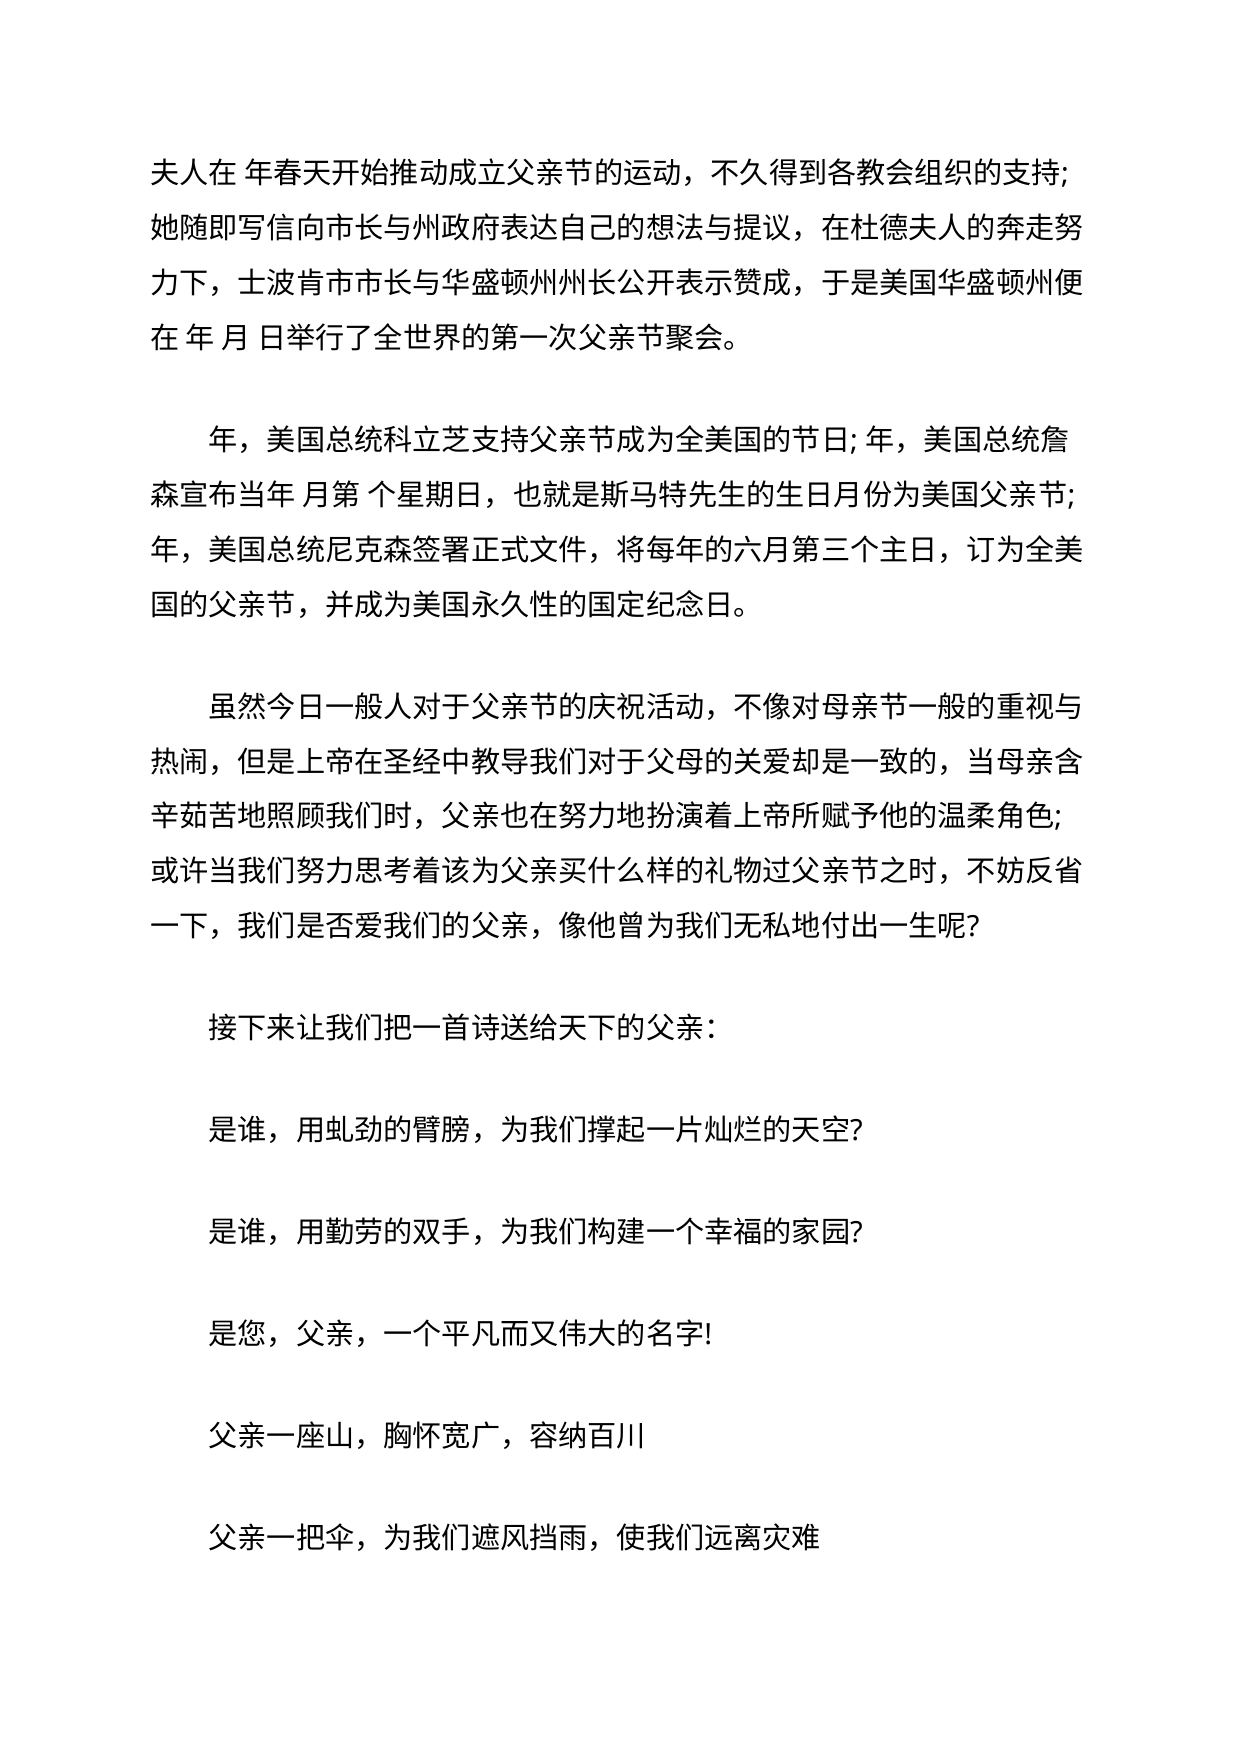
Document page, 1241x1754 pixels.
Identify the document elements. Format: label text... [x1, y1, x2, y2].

text 是谁，用勤劳的双手，为我们构建一个幸福的家园? [150, 1209, 1090, 1251]
text 是谁，用虬劲的臂膀，为我们撑起一片灿烂的天空? [150, 1107, 1090, 1149]
text 虽然今日一般人对于父亲节的庆祝活动，不像对母亲节一般的重视与热闹，但是上帝在圣经中教导我们对于父母的关爱却是一致的，当母亲含辛茹苦地照顾我们时，父亲也在努力地扮演着上帝所赋予他的温柔角色;或许当我们努力思考着该为父亲买什么样的礼物过父亲节之时，不妨反省一下，我们是否爱我们的父亲，像他曾为我们无私地付出一生呢? [150, 683, 1090, 945]
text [150, 150, 1090, 357]
text 是您，父亲，一个平凡而又伟大的名字! [150, 1311, 1090, 1353]
text 父亲一座山，胸怀宽广，容纳百川 [150, 1413, 1090, 1455]
text 年，美国总统科立芝支持父亲节成为全美国的节日; 年，美国总统詹森宣布当年 月第 个星期日，也就是斯马特先生的生日月份为美国父亲节; 年，美国总统尼克森签署正式文件，将每年的六月第三个主日，订为全美国的父亲节，并成为美国永久性的国定纪念日。 [150, 417, 1090, 624]
text 接下来让我们把一首诗送给天下的父亲： [150, 1005, 1090, 1047]
text 父亲一把伞，为我们遮风挡雨，使我们远离灾难 [150, 1514, 1090, 1557]
